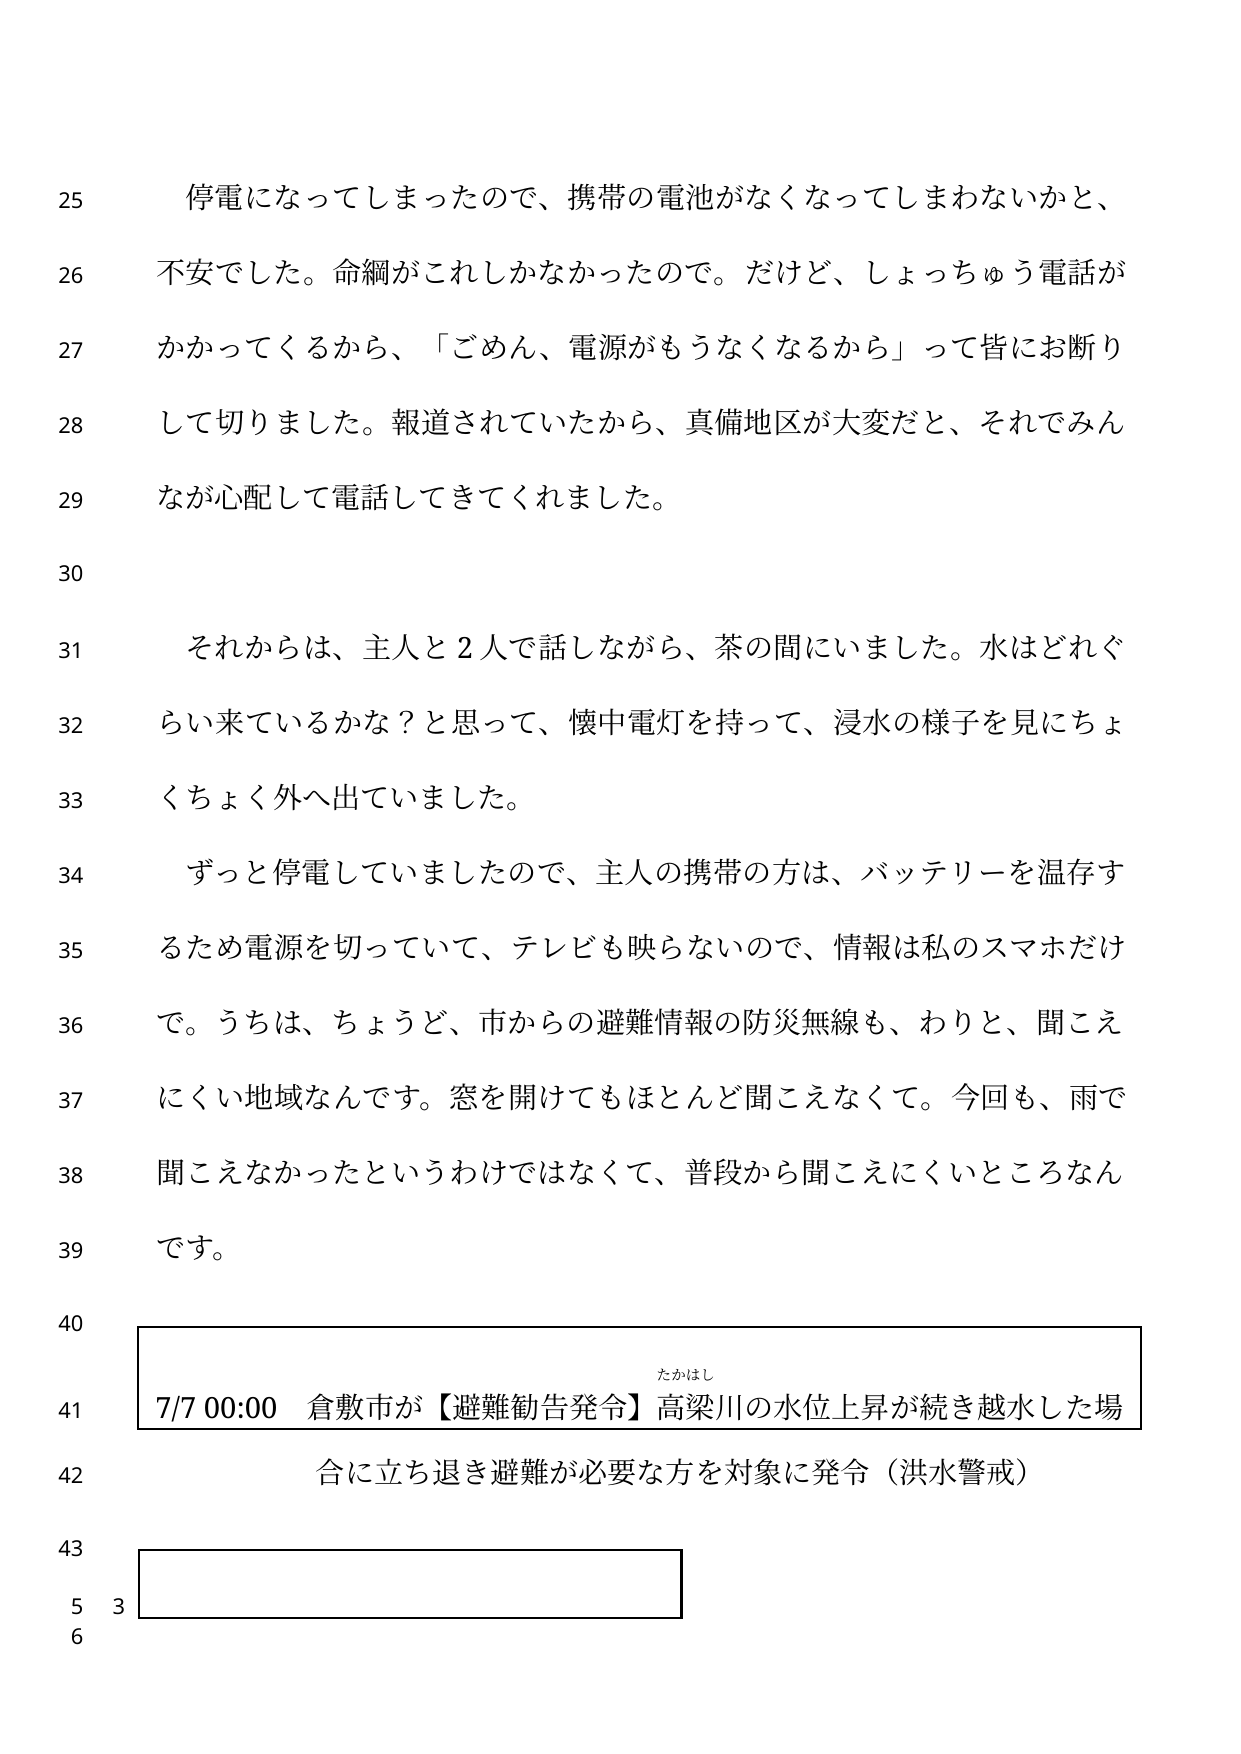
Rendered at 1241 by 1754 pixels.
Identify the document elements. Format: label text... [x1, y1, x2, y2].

text 合に立ち退き避難が必要な方を対象に発令（洪水警戒） [133, 1433, 1128, 1508]
text 停電になってしまったので、携帯の電池がなくなってしまわないかと、不安でした。命綱がこれしかなかったので。だけど、しょっちゅう電話がかかってくるから、「ごめん、電源がもうなくなるから」って皆にお断りして切りました。報道されていたから、真備地区が大変だと、それでみんなが心配して電話してきてくれました。 [156, 158, 1128, 533]
text それからは、主人と2人で話しながら、茶の間にいました。水はどれぐらい来ているかな？と思って、懐中電灯を持って、浸水の様子を見にちょくちょく外へ出ていました。 [156, 608, 1128, 833]
text 7/7 00:00 倉敷市が【避難勧告発令】川の水位上昇が続き越水した場 [133, 1358, 1128, 1433]
text ずっと停電していましたので、主人の携帯の方は、バッテリーを温存するため電源を切っていて、テレビも映らないので、情報は私のスマホだけで。うちは、ちょうど、市からの避難情報の防災無線も、わりと、聞こえにくい地域なんです。窓を開けてもほとんど聞こえなくて。今回も、雨で聞こえなかったというわけではなくて、普段から聞こえにくいところなんです。 [156, 833, 1128, 1283]
